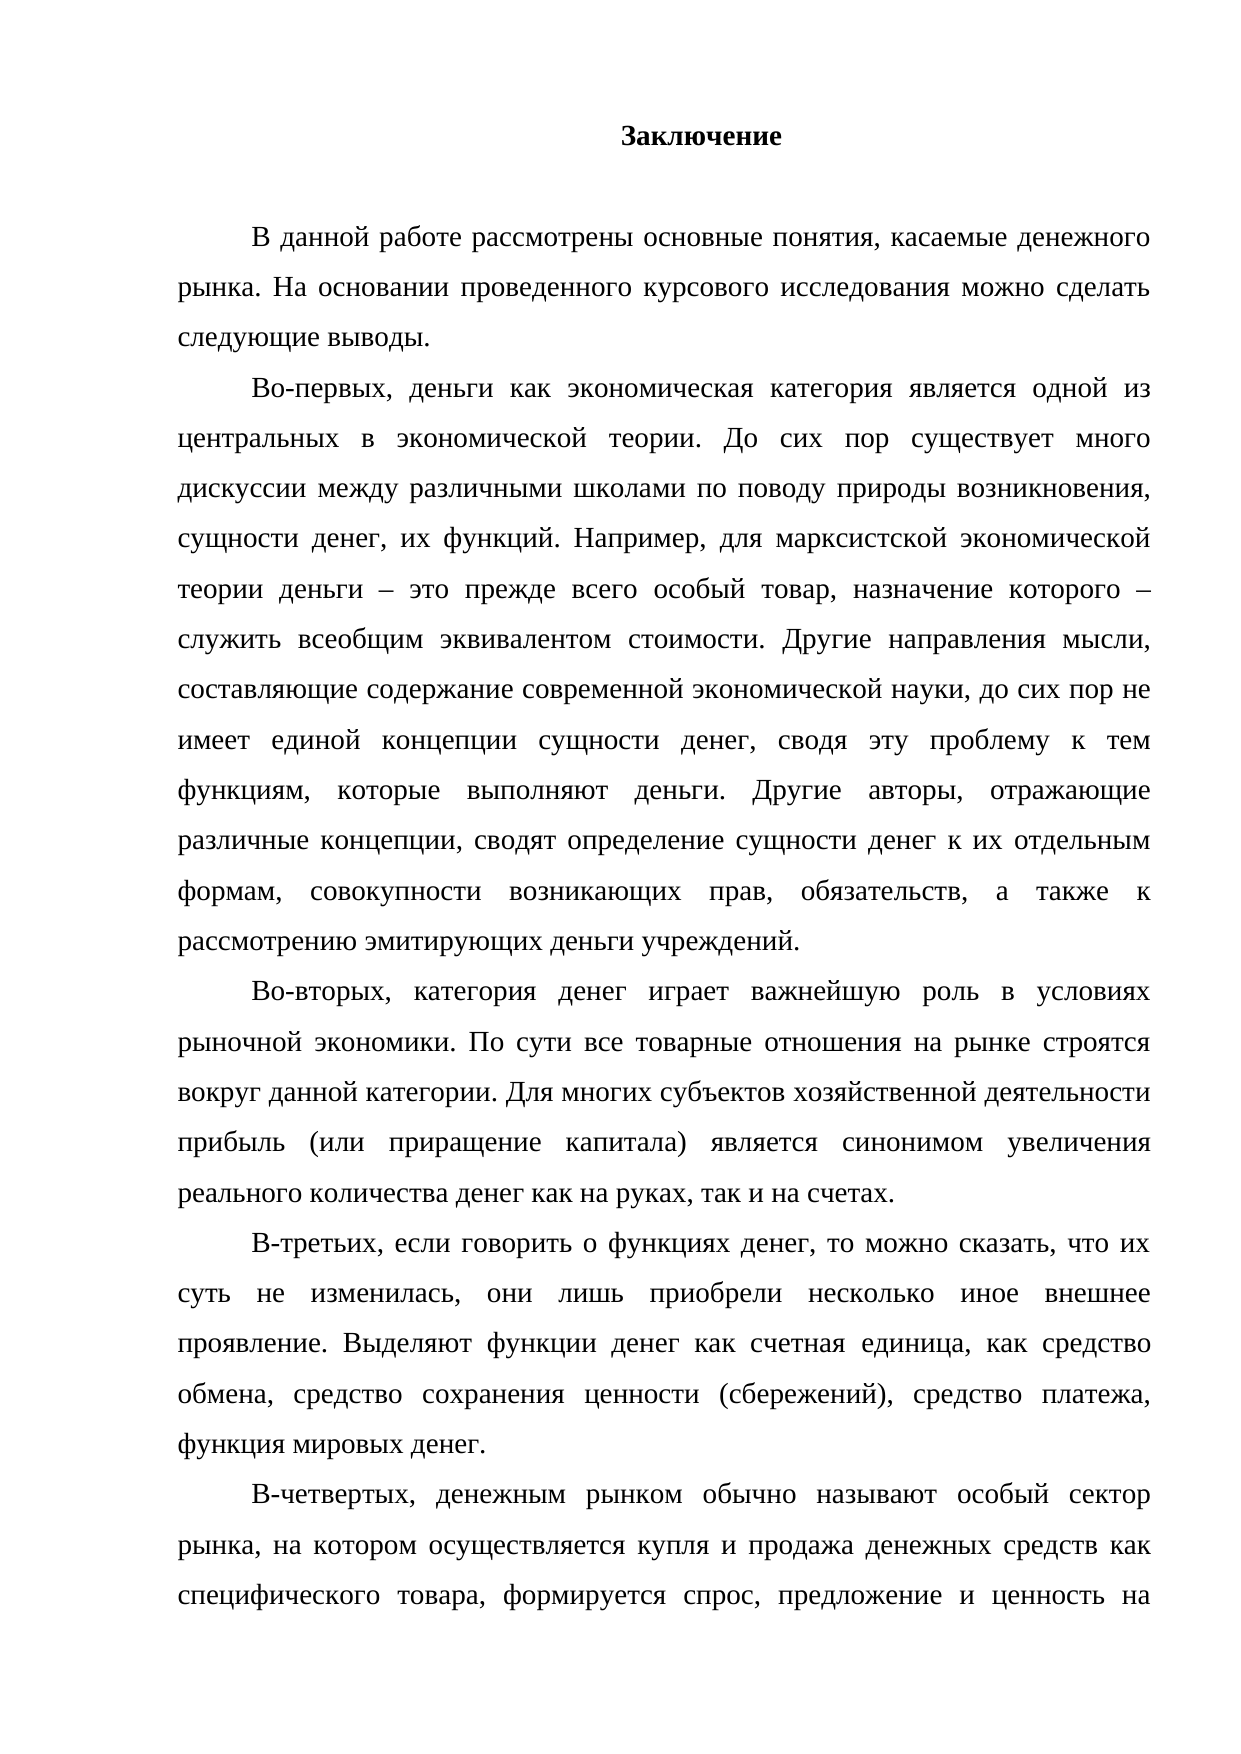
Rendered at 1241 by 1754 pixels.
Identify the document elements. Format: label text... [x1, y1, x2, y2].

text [177, 1477, 1152, 1611]
text Заключение [177, 118, 1152, 152]
text Во-первых, деньги как экономическая категория является одной из центральных в экономической теории. До сих пор существует много дискуссии между различными школами по поводу природы возникновения, сущности денег, их функций. Например, для марксистской экономической теории деньги – это прежде всего особый товар, назначение которого – служить всеобщим эквивалентом стоимости. Другие направления мысли, составляющие содержание современной экономической науки, до сих пор не имеет единой концепции сущности денег, сводя эту проблему к тем функциям, которые выполняют деньги. Другие авторы, отражающие различные концепции, сводят определение сущности денег к их отдельным формам, совокупности возникающих прав, обязательств, а также к рассмотрению эмитирующих деньги учреждений. [177, 370, 1152, 957]
text В-третьих, если говорить о функциях денег, то можно сказать, что их суть не изменилась, они лишь приобрели несколько иное внешнее проявление. Выделяют функции денег как счетная единица, как средство обмена, средство сохранения ценности (сбережений), средство платежа, функция мировых денег. [177, 1225, 1152, 1460]
text В данной работе рассмотрены основные понятия, касаемые денежного рынка. На основании проведенного курсового исследования можно сделать следующие выводы. [177, 219, 1152, 353]
text Во-вторых, категория денег играет важнейшую роль в условиях рыночной экономики. По сути все товарные отношения на рынке строятся вокруг данной категории. Для многих субъектов хозяйственной деятельности прибыль (или приращение капитала) является синонимом увеличения реального количества денег как на руках, так и на счетах. [177, 973, 1152, 1208]
